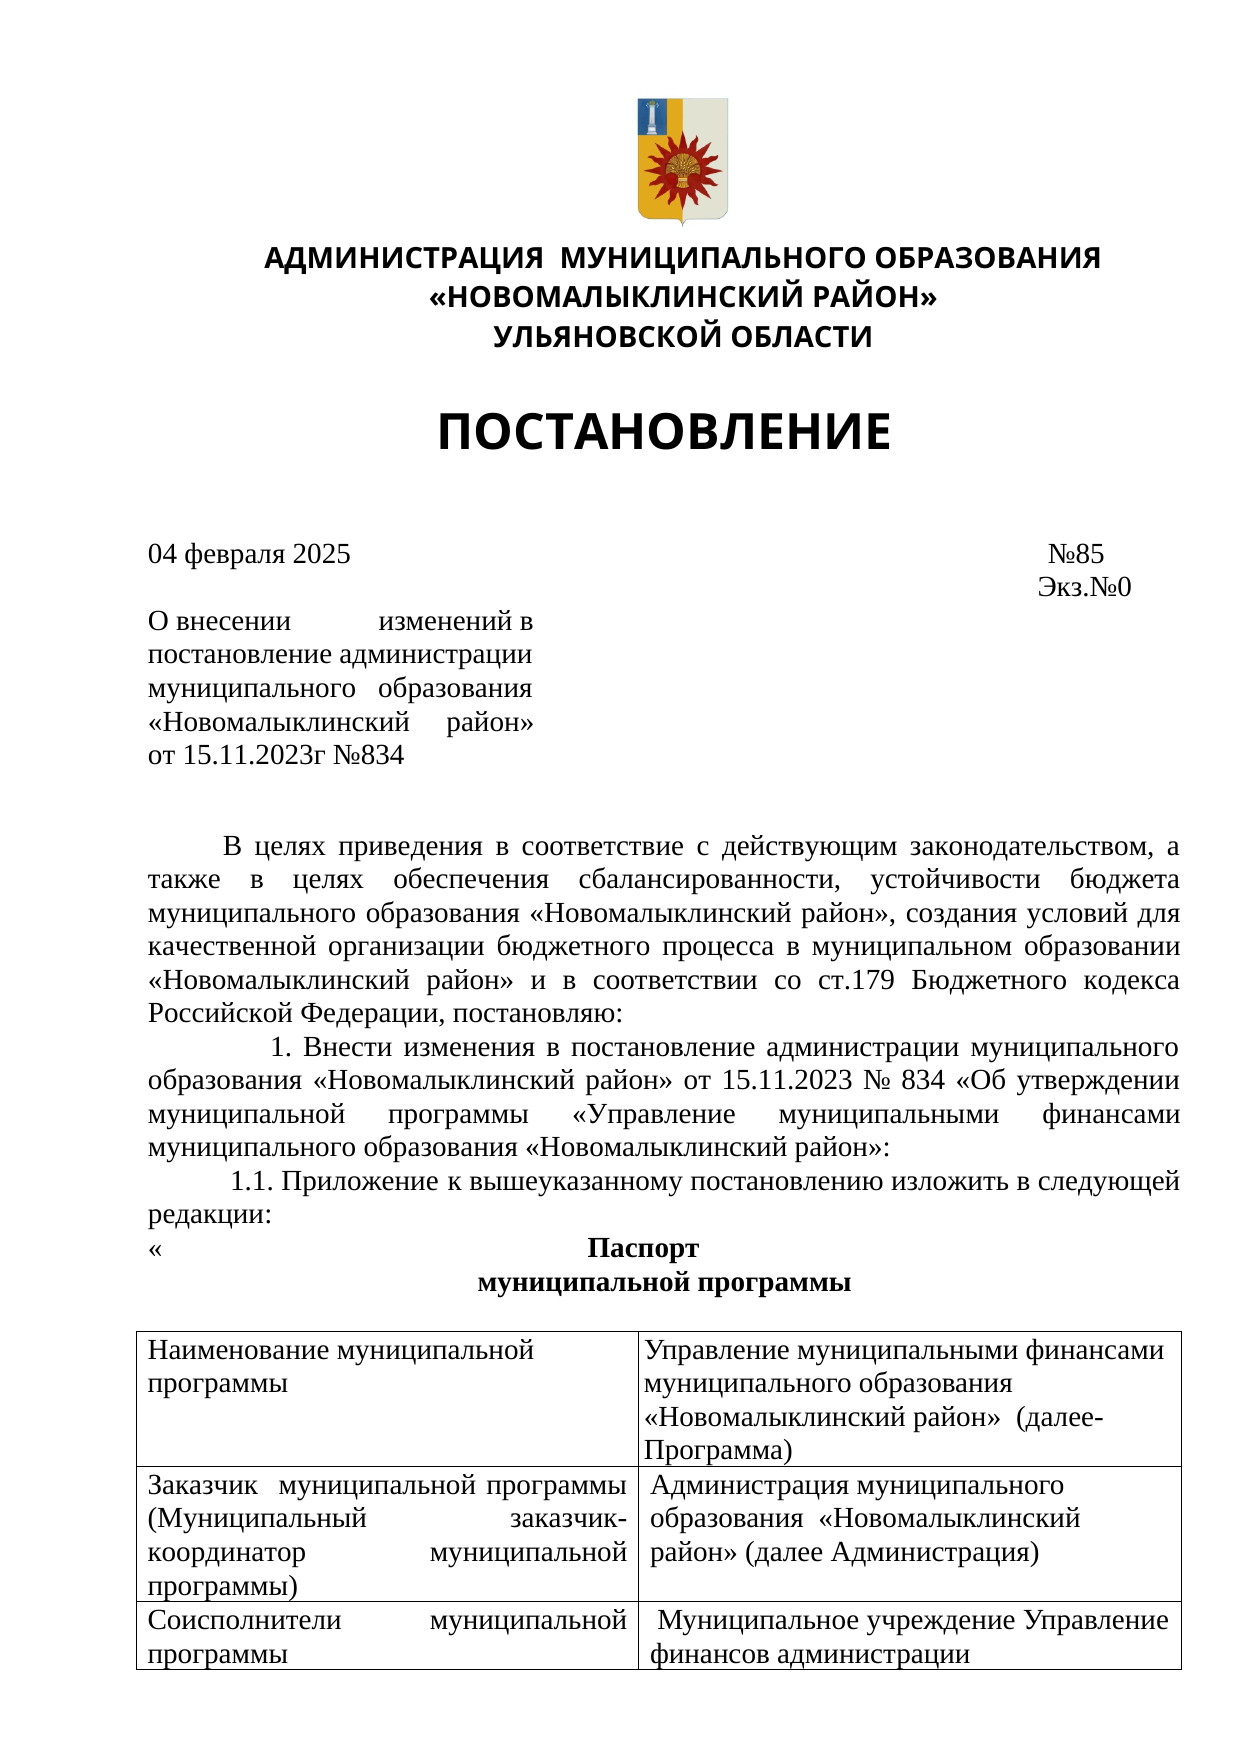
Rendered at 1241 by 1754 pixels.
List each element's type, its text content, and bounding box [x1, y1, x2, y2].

table_header Управление муниципальными финансами муниципального образования «Новомалыклинский район» (далее- Программа) [639, 1332, 1181, 1466]
text Экз.№0 [148, 569, 1181, 603]
subtitle В целях приведения в соответствие с действующим законодательством, а также в целях обеспечения сбалансированности, устойчивости бюджета муниципального образования «Новомалыклинский район», создания условий для качественной организации бюджетного процесса в муниципальном образовании «Новомалыклинский район» и в соответствии со ст.179 Бюджетного кодекса Российской Федерации, постановляю: [148, 828, 1181, 1029]
table_header Наименование муниципальной программы [137, 1332, 638, 1466]
text «Новомалыклинский район» [148, 704, 1181, 737]
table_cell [639, 1602, 1181, 1669]
text 04 февраля 2025 №85 [148, 536, 1181, 569]
table_cell Заказчик муниципальной программы (Муниципальный заказчик-координатор муниципальной программы) [137, 1467, 638, 1601]
text 1.1. Приложение к вышеуказанному постановлению изложить в следующей редакции: [148, 1163, 1181, 1230]
text муниципальной программы [148, 1264, 1181, 1297]
text О внесении изменений в [148, 603, 1181, 637]
text ПОСТАНОВЛЕНИЕ [148, 396, 1181, 464]
subtitle «НОВОМАЛЫКЛИНСКИЙ РАЙОН» [185, 277, 1181, 316]
subtitle АДМИНИСТРАЦИЯ МУНИЦИПАЛЬНОГО ОБРАЗОВАНИЯ [185, 237, 1181, 277]
subtitle УЛЬЯНОВСКОЙ ОБЛАСТИ [185, 316, 1181, 356]
picture [630, 88, 736, 237]
table_cell Администрация муниципального образования «Новомалыклинский район» (далее Администрация) [639, 1467, 1181, 1601]
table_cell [137, 1602, 638, 1669]
text постановление администрации [148, 637, 1181, 670]
text от 15.11.2023г №834 [148, 737, 1181, 771]
text 1. Внести изменения в постановление администрации муниципального образования «Новомалыклинский район» от 15.11.2023 № 834 «Об утверждении муниципальной программы «Управление муниципальными финансами муниципального образования «Новомалыклинский район»: [148, 1029, 1181, 1163]
text « Паспорт [148, 1230, 1181, 1264]
text муниципального образования [148, 670, 1181, 704]
